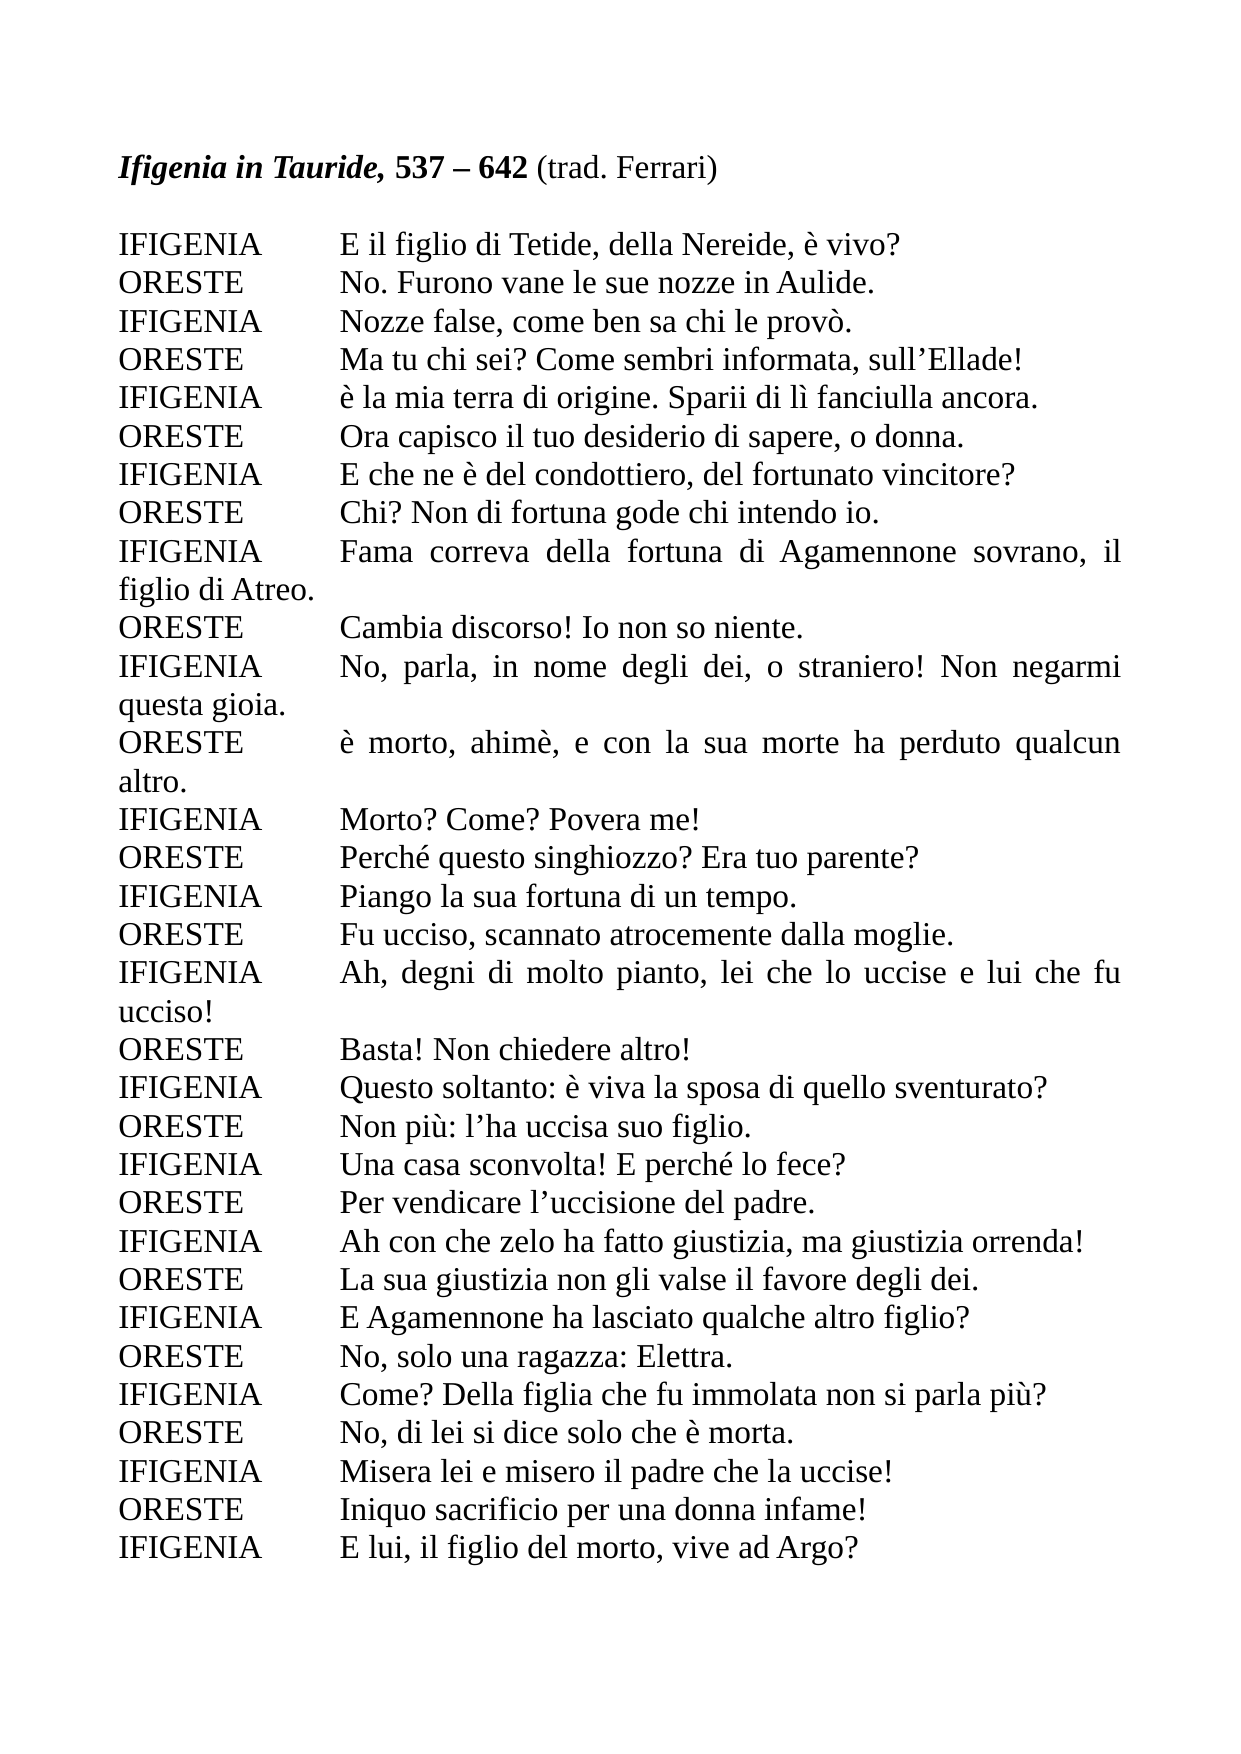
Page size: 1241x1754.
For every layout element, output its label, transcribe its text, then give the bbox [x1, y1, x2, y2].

text IFIGENIA No, parla, in nome degli dei, o straniero! Non negarmi questa gioia. [118, 646, 1122, 723]
text IFIGENIA E il figlio di Tetide, della Nereide, è vivo? [118, 224, 1122, 263]
text IFIGENIA Morto? Come? Povera me! [118, 799, 1122, 838]
text IFIGENIA Come? Della figlia che fu immolata non si parla più? [118, 1374, 1122, 1413]
text IFIGENIA Piango la sua fortuna di un tempo. [118, 876, 1122, 914]
text IFIGENIA Ah, degni di molto pianto, lei che lo uccise e lui che fu ucciso! [118, 953, 1122, 1029]
text ORESTE Ma tu chi sei? Come sembri informata, sull’Ellade! [118, 339, 1122, 378]
text Ifigenia in Tauride, 537 – 642 (trad. Ferrari) [118, 148, 1122, 186]
text ORESTE Non più: l’ha uccisa suo figlio. [118, 1106, 1122, 1144]
text ORESTE Chi? Non di fortuna gode chi intendo io. [118, 493, 1122, 531]
text IFIGENIA E lui, il figlio del morto, vive ad Argo? [118, 1528, 1122, 1566]
text IFIGENIA Fama correva della fortuna di Agamennone sovrano, il figlio di Atreo. [118, 531, 1122, 608]
text ORESTE No, di lei si dice solo che è morta. [118, 1413, 1122, 1451]
text ORESTE Perché questo singhiozzo? Era tuo parente? [118, 838, 1122, 876]
text IFIGENIA Misera lei e misero il padre che la uccise! [118, 1451, 1122, 1489]
text IFIGENIA Ah con che zelo ha fatto giustizia, ma giustizia orrenda! [118, 1221, 1122, 1259]
text ORESTE La sua giustizia non gli valse il favore degli dei. [118, 1259, 1122, 1298]
text ORESTE è morto, ahimè, e con la sua morte ha perduto qualcun altro. [118, 723, 1122, 799]
text IFIGENIA Nozze false, come ben sa chi le provò. [118, 301, 1122, 339]
text ORESTE No. Furono vane le sue nozze in Aulide. [118, 263, 1122, 301]
text IFIGENIA Questo soltanto: è viva la sposa di quello sventurato? [118, 1068, 1122, 1106]
text IFIGENIA E che ne è del condottiero, del fortunato vincitore? [118, 454, 1122, 493]
text IFIGENIA E Agamennone ha lasciato qualche altro figlio? [118, 1298, 1122, 1336]
text IFIGENIA è la mia terra di origine. Sparii di lì fanciulla ancora. [118, 378, 1122, 416]
text ORESTE Basta! Non chiedere altro! [118, 1029, 1122, 1068]
text ORESTE Fu ucciso, scannato atrocemente dalla moglie. [118, 914, 1122, 953]
text ORESTE Iniquo sacrificio per una donna infame! [118, 1489, 1122, 1528]
text ORESTE No, solo una ragazza: Elettra. [118, 1336, 1122, 1374]
text ORESTE Ora capisco il tuo desiderio di sapere, o donna. [118, 416, 1122, 454]
text IFIGENIA Una casa sconvolta! E perché lo fece? [118, 1144, 1122, 1183]
text ORESTE Per vendicare l’uccisione del padre. [118, 1183, 1122, 1221]
text ORESTE Cambia discorso! Io non so niente. [118, 608, 1122, 646]
